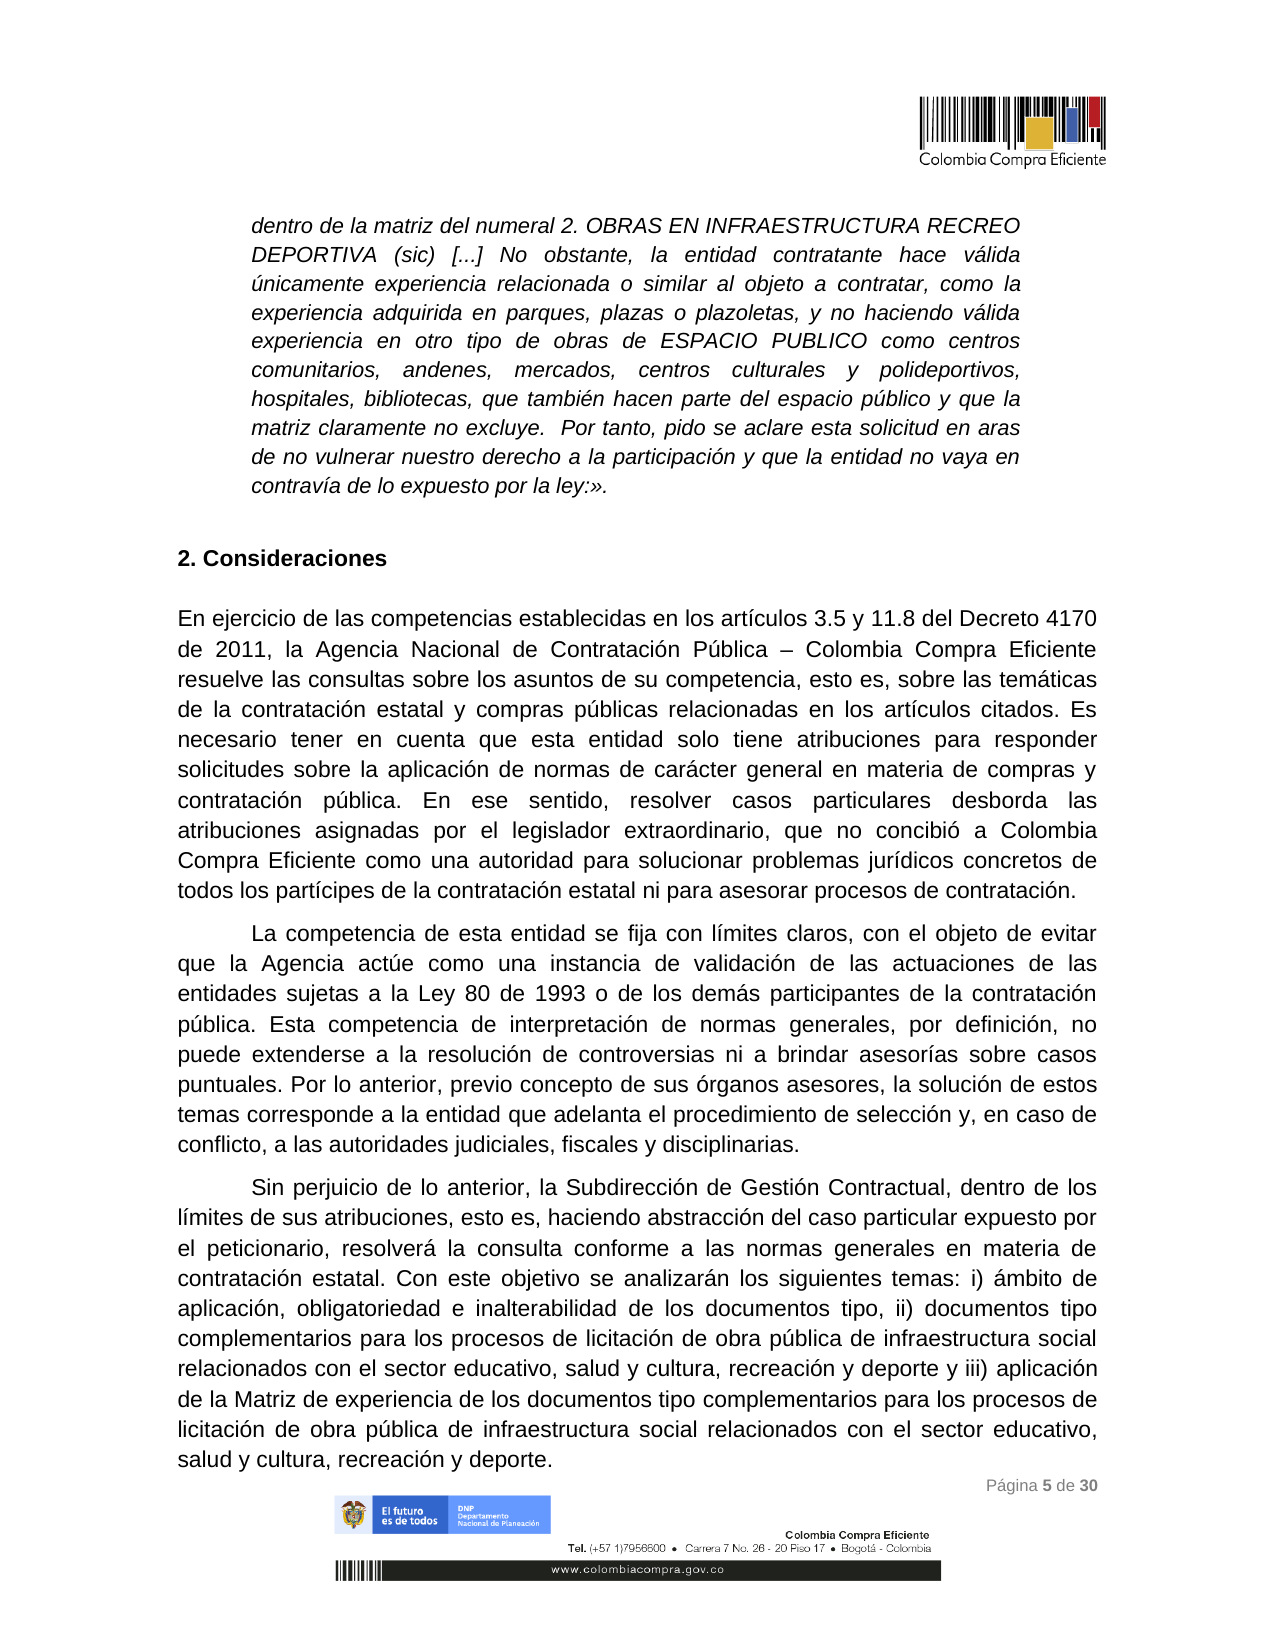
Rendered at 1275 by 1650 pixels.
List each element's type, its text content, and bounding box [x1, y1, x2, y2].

picture [334, 1495, 942, 1581]
text La competencia de esta entidad se fija con límites claros, con el objeto de evitar que la Agencia actúe como una instancia de validación de las actuaciones de las entidades sujetas a la Ley 80 de 1993 o de los demás participantes de la contratación pública. Esta competencia de interpretación de normas generales, por definición, no puede extenderse a la resolución de controversias ni a brindar asesorías sobre casos puntuales. Por lo anterior, previo concepto de sus órganos asesores, la solución de estos temas corresponde a la entidad que adelanta el procedimiento de selección y, en caso de conflicto, a las autoridades judiciales, fiscales y disciplinarias. [177, 920, 1098, 1158]
text Sin perjuicio de lo anterior, la Subdirección de Gestión Contractual, dentro de los límites de sus atribuciones, esto es, haciendo abstracción del caso particular expuesto por el peticionario, resolverá la consulta conforme a las normas generales en materia de contratación estatal. Con este objetivo se analizarán los siguientes temas: i) ámbito de aplicación, obligatoriedad e inalterabilidad de los documentos tipo, ii) documentos tipo complementarios para los procesos de licitación de obra pública de infraestructura social relacionados con el sector educativo, salud y cultura, recreación y deporte y iii) aplicación de la Matriz de experiencia de los documentos tipo complementarios para los procesos de licitación de obra pública de infraestructura social relacionados con el sector educativo, salud y cultura, recreación y deporte. [177, 1174, 1098, 1472]
text En ejercicio de las competencias establecidas en los artículos 3.5 y 11.8 del Decreto 4170 de 2011, la Agencia Nacional de Contratación Pública – Colombia Compra Eficiente resuelve las consultas sobre los asuntos de su competencia, esto es, sobre las temáticas de la contratación estatal y compras públicas relacionadas en los artículos citados. Es necesario tener en cuenta que esta entidad solo tiene atribuciones para responder solicitudes sobre la aplicación de normas de carácter general en materia de compras y contratación pública. En ese sentido, resolver casos particulares desborda las atribuciones asignadas por el legislador extraordinario, que no concibió a Colombia Compra Eficiente como una autoridad para solucionar problemas jurídicos concretos de todos los partícipes de la contratación estatal ni para asesorar procesos de contratación. [177, 605, 1098, 903]
picture [911, 90, 1112, 172]
text 2. Consideraciones [177, 545, 1098, 571]
